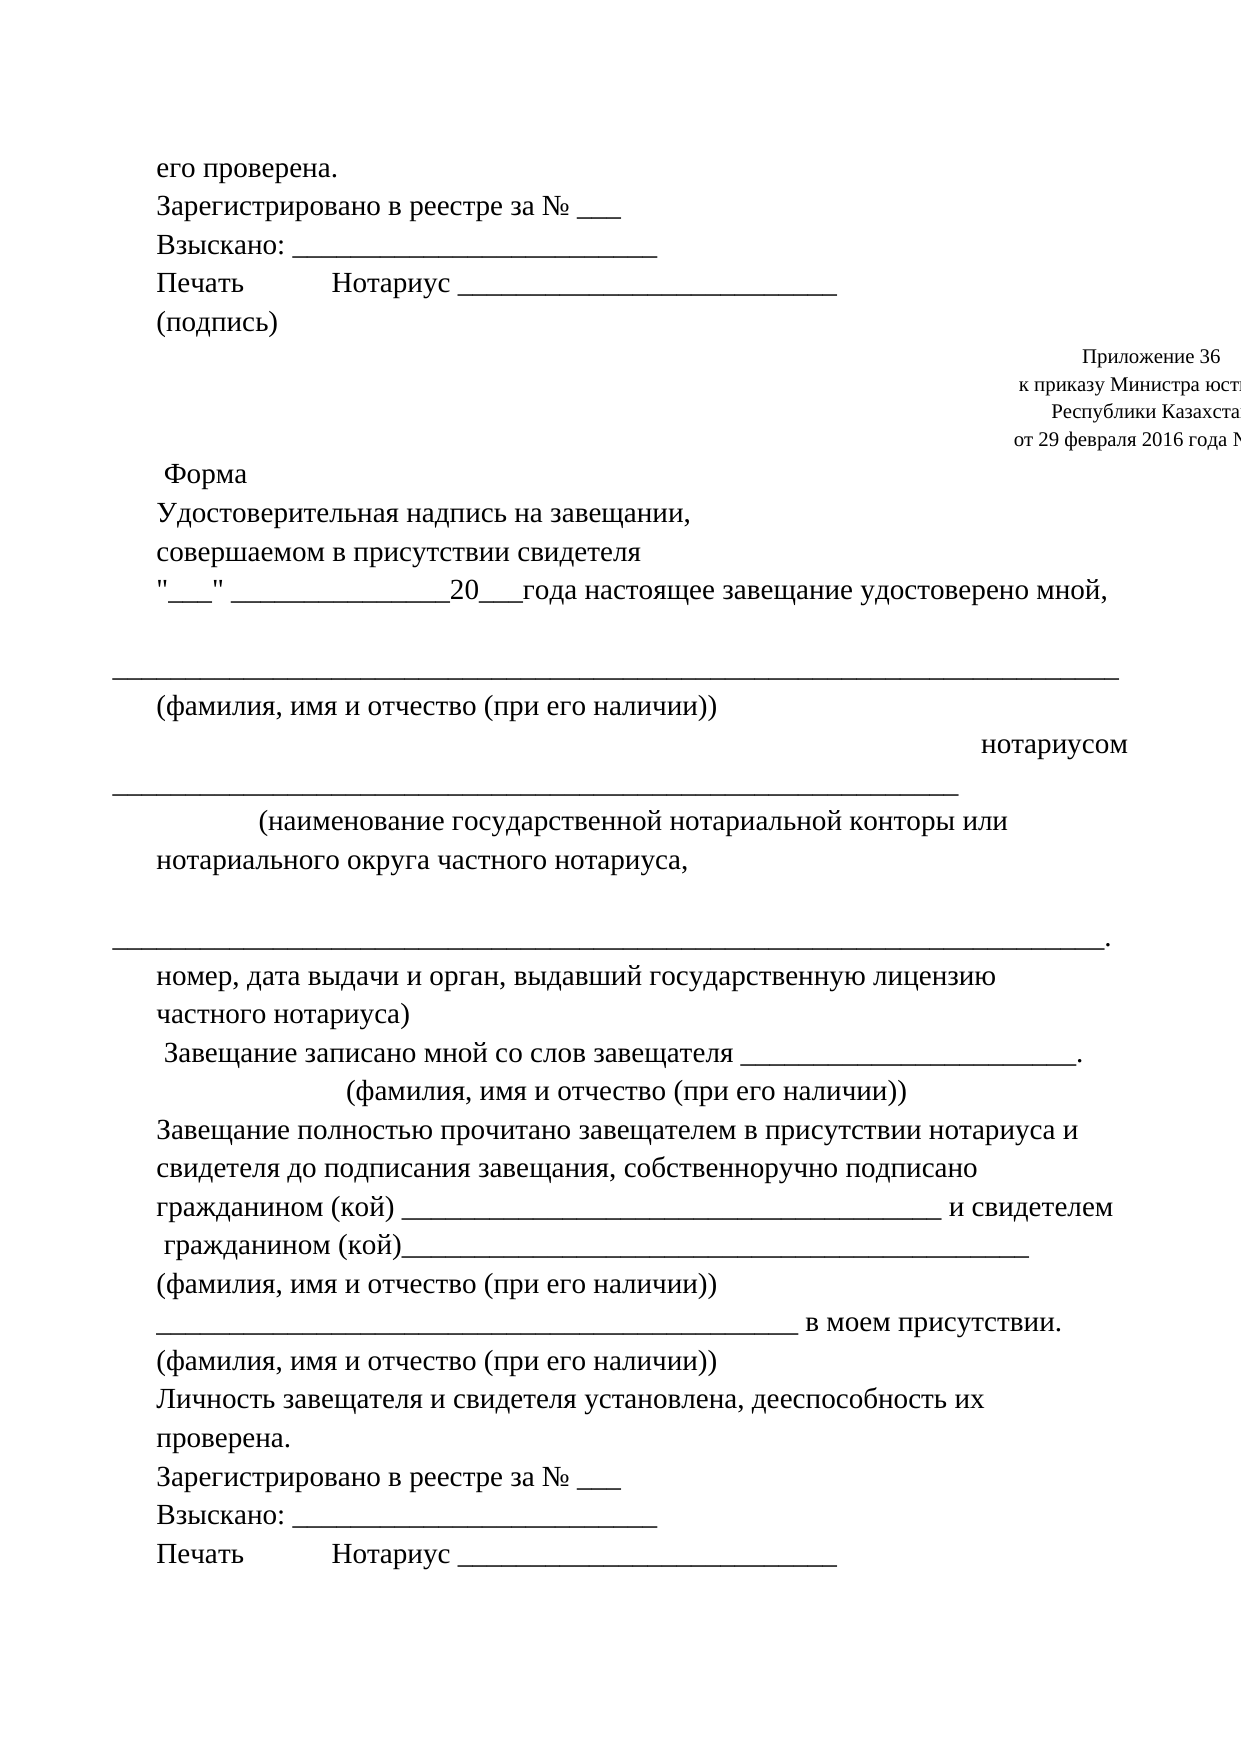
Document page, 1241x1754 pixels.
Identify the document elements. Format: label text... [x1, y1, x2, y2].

text гражданином (кой)___________________________________________ [112, 1227, 1128, 1261]
text Удостоверительная надпись на завещании, [112, 495, 1128, 529]
text свидетеля до подписания завещания, собственноручно подписано [112, 1150, 1128, 1184]
text Печать Нотариус __________________________ [112, 266, 1128, 299]
text совершаемом в присутствии свидетеля [112, 534, 1128, 567]
text (наименование государственной нотариальной конторы или [112, 803, 1128, 837]
text Печать Нотариус __________________________ [112, 1536, 1128, 1569]
text (подпись) [112, 304, 1128, 338]
text "___" _______________20___года настоящее завещание удостоверено мной, [112, 572, 1128, 606]
text номер, дата выдачи и орган, выдавший государственную лицензию [112, 958, 1128, 991]
text (фамилия, имя и отчество (при его наличии)) [112, 1343, 1128, 1377]
text Взыскано: _________________________ [112, 227, 1128, 261]
text (фамилия, имя и отчество (при его наличии)) [112, 1073, 1128, 1107]
text _____________________________________________________________________ [112, 611, 1128, 683]
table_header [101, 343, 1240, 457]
text гражданином (кой) _____________________________________ и свидетелем [112, 1189, 1128, 1222]
text частного нотариуса) [112, 996, 1128, 1030]
text Завещание полностью прочитано завещателем в присутствии нотариуса и [112, 1112, 1128, 1145]
text нотариусом __________________________________________________________ [112, 726, 1128, 798]
text Зарегистрировано в реестре за № ___ [112, 188, 1128, 222]
text нотариального округа частного нотариуса, [112, 842, 1128, 876]
text Взыскано: _________________________ [112, 1497, 1128, 1531]
text ____________________________________________ в моем присутствии. [112, 1304, 1128, 1338]
text ____________________________________________________________________. [112, 881, 1128, 953]
text Завещание записано мной со слов завещателя _______________________. [112, 1035, 1128, 1068]
text проверена. [112, 1420, 1128, 1454]
text Личность завещателя и свидетеля установлена, дееспособность их [112, 1382, 1128, 1415]
text (фамилия, имя и отчество (при его наличии)) [112, 688, 1128, 721]
text (фамилия, имя и отчество (при его наличии)) [112, 1266, 1128, 1299]
text Зарегистрировано в реестре за № ___ [112, 1459, 1128, 1492]
text Форма [112, 457, 1128, 490]
text его проверена. [112, 150, 1128, 183]
